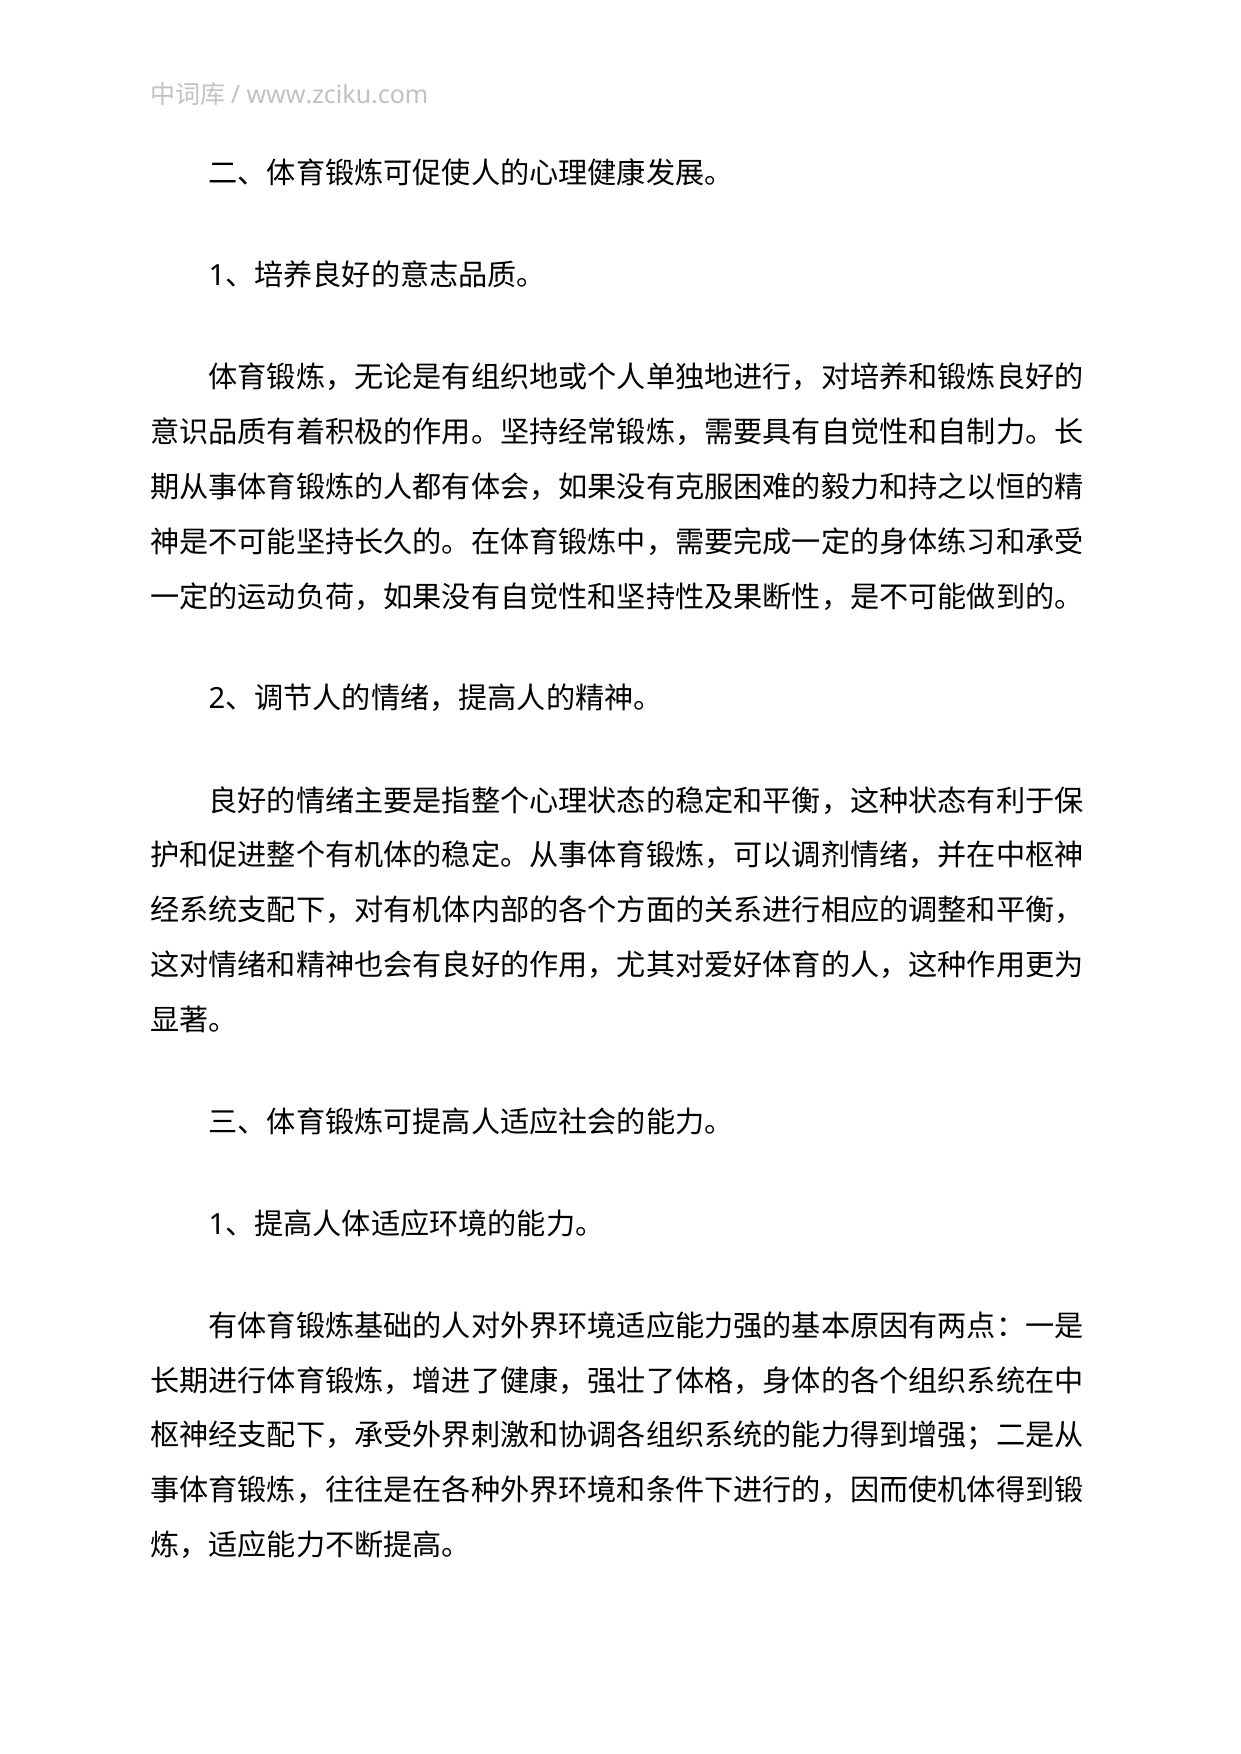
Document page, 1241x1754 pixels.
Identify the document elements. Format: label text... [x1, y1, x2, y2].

text 2、调节人的情绪，提高人的精神。 [150, 675, 1090, 717]
text 体育锻炼，无论是有组织地或个人单独地进行，对培养和锻炼良好的意识品质有着积极的作用。坚持经常锻炼，需要具有自觉性和自制力。长期从事体育锻炼的人都有体会，如果没有克服困难的毅力和持之以恒的精神是不可能坚持长久的。在体育锻炼中，需要完成一定的身体练习和承受一定的运动负荷，如果没有自觉性和坚持性及果断性，是不可能做到的。 [150, 354, 1090, 616]
text 良好的情绪主要是指整个心理状态的稳定和平衡，这种状态有利于保护和促进整个有机体的稳定。从事体育锻炼，可以调剂情绪，并在中枢神经系统支配下，对有机体内部的各个方面的关系进行相应的调整和平衡，这对情绪和精神也会有良好的作用，尤其对爱好体育的人，这种作用更为显著。 [150, 777, 1090, 1039]
text 1、提高人体适应环境的能力。 [150, 1200, 1090, 1243]
text 二、体育锻炼可促使人的心理健康发展。 [150, 150, 1090, 192]
text 1、培养良好的意志品质。 [150, 252, 1090, 294]
text 有体育锻炼基础的人对外界环境适应能力强的基本原因有两点：一是长期进行体育锻炼，增进了健康，强壮了体格，身体的各个组织系统在中枢神经支配下，承受外界刺激和协调各组织系统的能力得到增强；二是从事体育锻炼，往往是在各种外界环境和条件下进行的，因而使机体得到锻炼，适应能力不断提高。 [150, 1302, 1090, 1564]
text 三、体育锻炼可提高人适应社会的能力。 [150, 1098, 1090, 1141]
